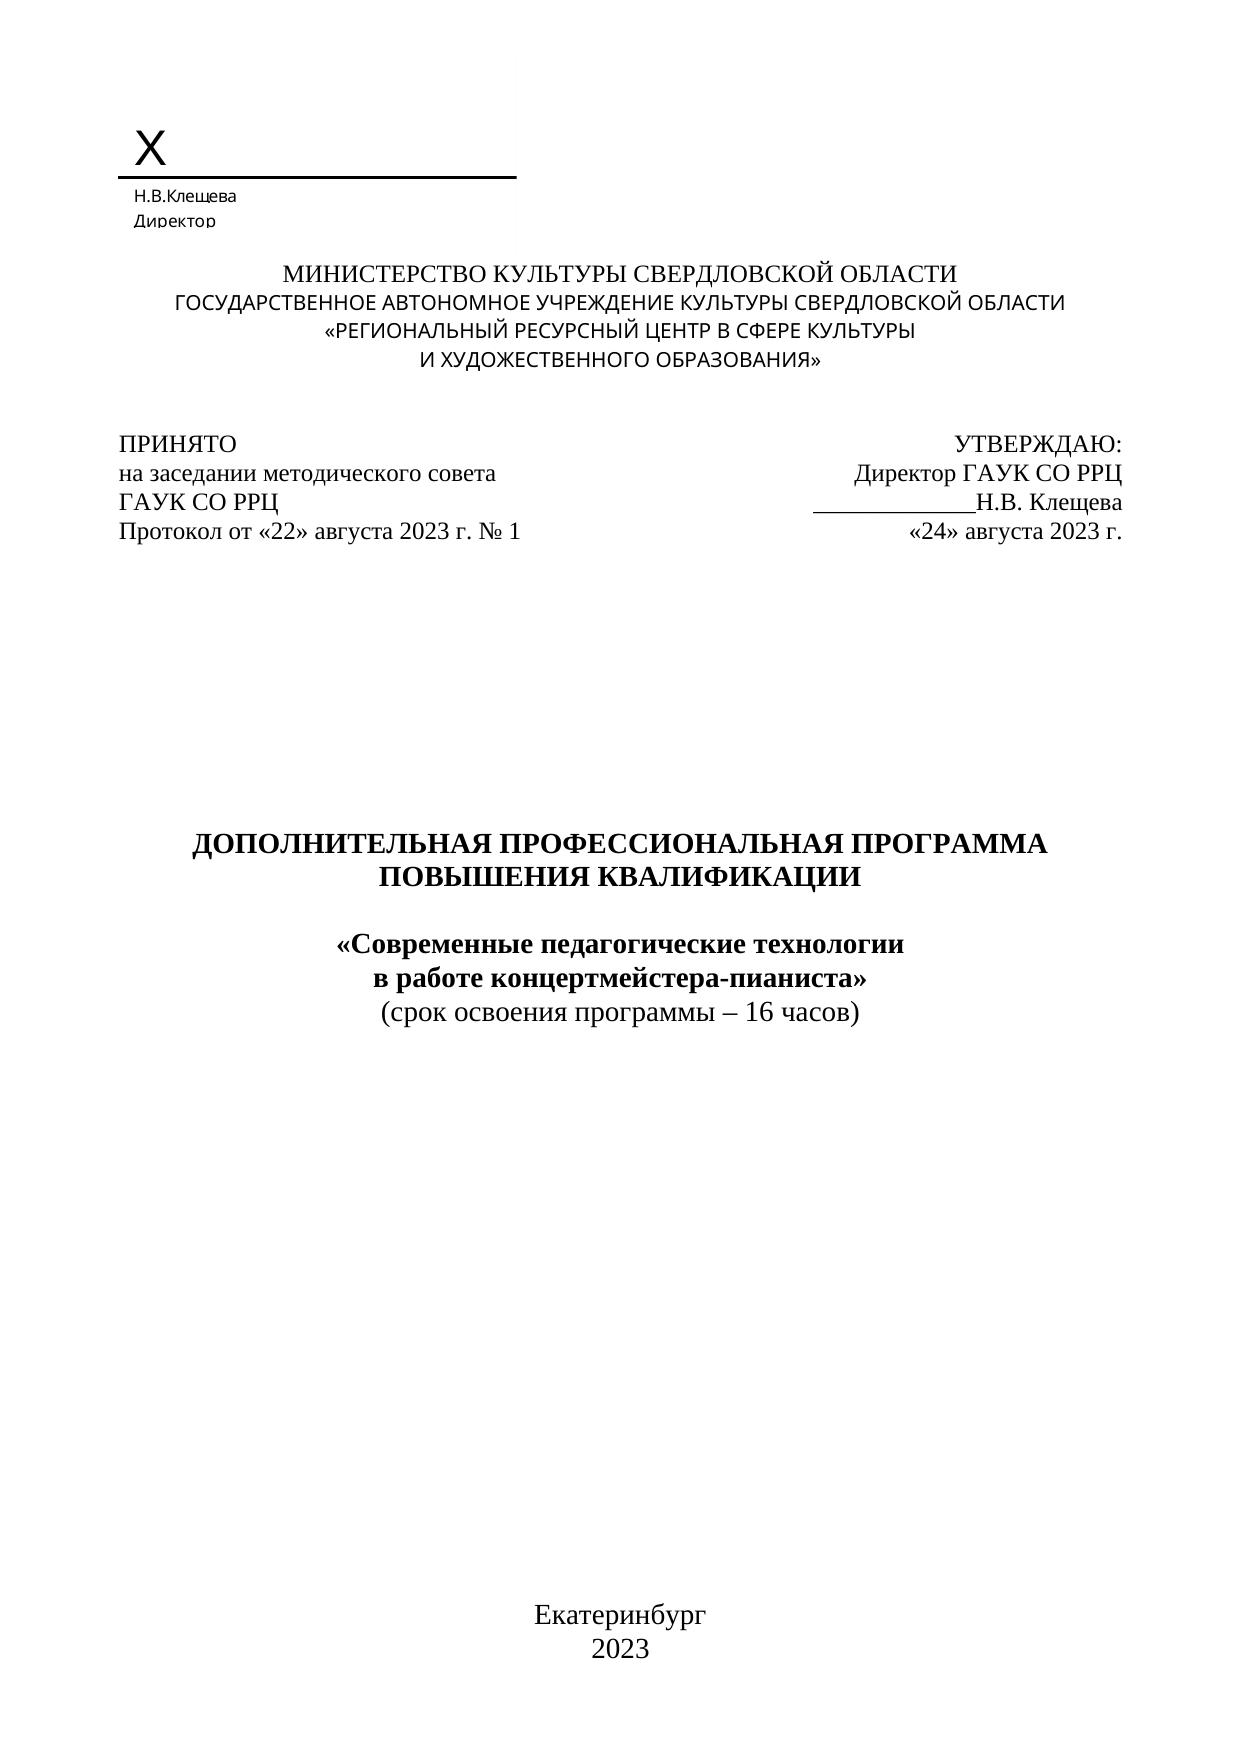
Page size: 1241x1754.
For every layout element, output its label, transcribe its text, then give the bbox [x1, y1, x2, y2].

text 2023 [118, 1631, 1122, 1664]
text МИНИСТЕРСТВО КУЛЬТУРЫ СВЕРДЛОВСКОЙ ОБЛАСТИ [118, 259, 1122, 288]
text ГОСУДАРСТВЕННОЕ АВТОНОМНОЕ УЧРЕЖДЕНИЕ КУЛЬТУРЫ СВЕРДЛОВСКОЙ ОБЛАСТИ [118, 288, 1122, 316]
text «РЕГИОНАЛЬНЫЙ РЕСУРСНЫЙ ЦЕНТР В СФЕРЕ КУЛЬТУРЫ [118, 316, 1122, 345]
text И ХУДОЖЕСТВЕННОГО ОБРАЗОВАНИЯ» [118, 345, 1122, 373]
text (срок освоения программы – 16 часов) [118, 994, 1122, 1027]
text Екатеринбург [118, 1597, 1122, 1631]
table_header ПРИНЯТО на заседании методического совета ГАУК СО РРЦ Протокол от «22» августа 2023 г. № 1 [107, 430, 620, 602]
text в работе концертмейстера-пианиста» [118, 960, 1122, 994]
text ДОПОЛНИТЕЛЬНАЯ ПРОФЕССИОНАЛЬНАЯ ПРОГРАММА ПОВЫШЕНИЯ КВАЛИФИКАЦИИ [118, 826, 1122, 893]
table_header УТВЕРЖДАЮ: Директор ГАУК СО РРЦ _____________Н.В. Клещева «24» августа 2023 г. [621, 430, 1133, 602]
text «Современные педагогические технологии [118, 927, 1122, 960]
